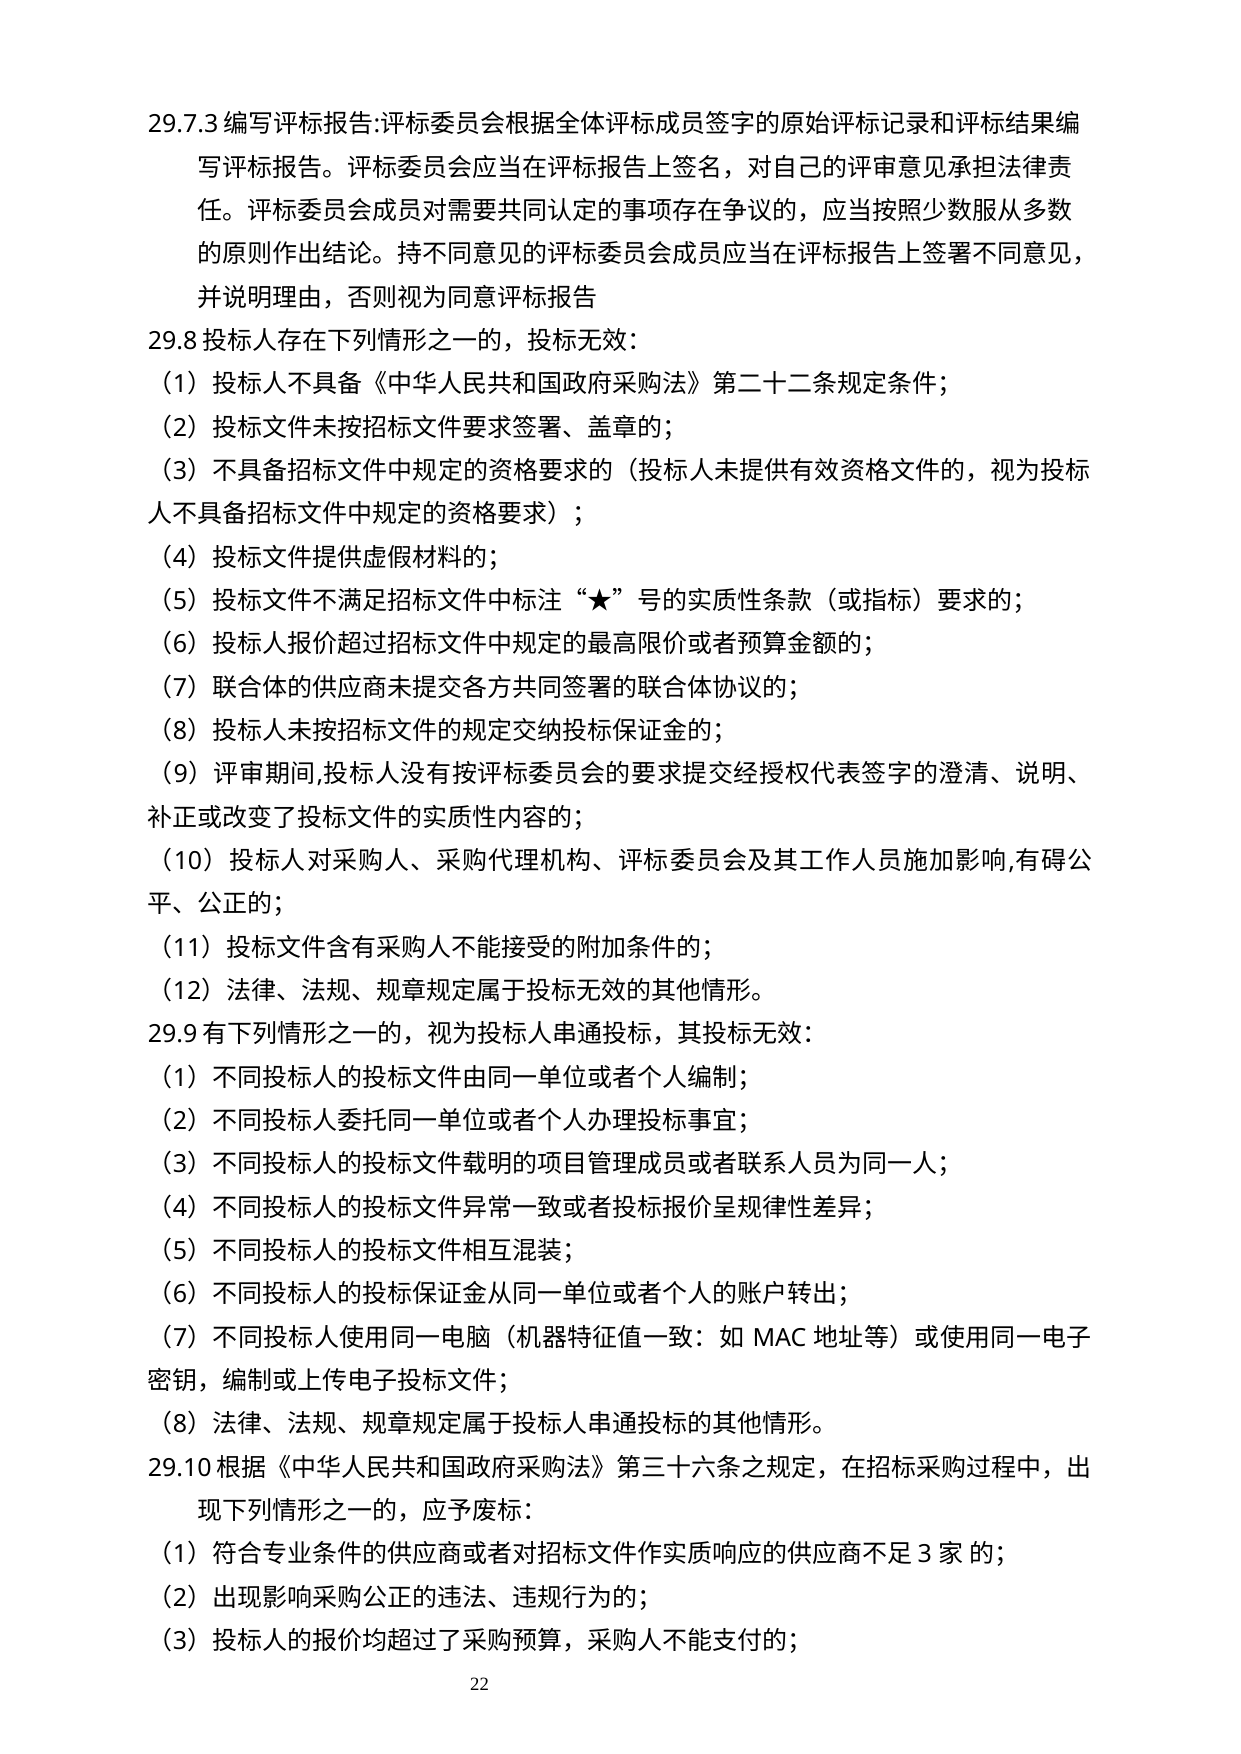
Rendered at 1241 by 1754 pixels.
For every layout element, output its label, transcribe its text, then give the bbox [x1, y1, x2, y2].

list （8）法律、法规、规章规定属于投标人串通投标的其他情形。 [148, 1400, 1093, 1443]
list （10）投标人对采购人、采购代理机构、评标委员会及其工作人员施加影响,有碍公平、公正的； [148, 837, 1093, 923]
text 29.8投标人存在下列情形之一的，投标无效： [148, 317, 1093, 360]
text 29.9有下列情形之一的，视为投标人串通投标，其投标无效： [148, 1010, 1093, 1053]
text 29.7.3编写评标报告:评标委员会根据全体评标成员签字的原始评标记录和评标结果编写评标报告。评标委员会应当在评标报告上签名，对自己的评审意见承担法律责任。评标委员会成员对需要共同认定的事项存在争议的，应当按照少数服从多数的原则作出结论。持不同意见的评标委员会成员应当在评标报告上签署不同意见，并说明理由，否则视为同意评标报告 [148, 100, 1093, 317]
list （2）出现影响采购公正的违法、违规行为的； [148, 1573, 1093, 1617]
text 29.10根据《中华人民共和国政府采购法》第三十六条之规定，在招标采购过程中，出现下列情形之一的，应予废标： [148, 1443, 1093, 1530]
list （5）投标文件不满足招标文件中标注“★”号的实质性条款（或指标）要求的； [148, 577, 1093, 620]
list （3）投标人的报价均超过了采购预算，采购人不能支付的； [148, 1617, 1093, 1660]
list （4）不同投标人的投标文件异常一致或者投标报价呈规律性差异； [148, 1183, 1093, 1227]
list （5）不同投标人的投标文件相互混装； [148, 1227, 1093, 1270]
list （3）不具备招标文件中规定的资格要求的（投标人未提供有效资格文件的，视为投标人不具备招标文件中规定的资格要求）； [148, 447, 1093, 533]
list （11）投标文件含有采购人不能接受的附加条件的； [148, 923, 1093, 967]
list （3）不同投标人的投标文件载明的项目管理成员或者联系人员为同一人； [148, 1140, 1093, 1183]
list （8）投标人未按招标文件的规定交纳投标保证金的； [148, 707, 1093, 750]
list （1）不同投标人的投标文件由同一单位或者个人编制； [148, 1053, 1093, 1097]
list （12）法律、法规、规章规定属于投标无效的其他情形。 [148, 967, 1093, 1010]
list （1）符合专业条件的供应商或者对招标文件作实质响应的供应商不足 3 家 的； [148, 1530, 1093, 1573]
list （2）不同投标人委托同一单位或者个人办理投标事宜； [148, 1097, 1093, 1140]
list （1）投标人不具备《中华人民共和国政府采购法》第二十二条规定条件； [148, 360, 1093, 403]
list （7）联合体的供应商未提交各方共同签署的联合体协议的； [148, 663, 1093, 707]
list （6）不同投标人的投标保证金从同一单位或者个人的账户转出； [148, 1270, 1093, 1313]
list （2）投标文件未按招标文件要求签署、盖章的； [148, 403, 1093, 447]
list （6）投标人报价超过招标文件中规定的最高限价或者预算金额的； [148, 620, 1093, 663]
list （4）投标文件提供虚假材料的； [148, 533, 1093, 577]
list （9）评审期间,投标人没有按评标委员会的要求提交经授权代表签字的澄清、说明、补正或改变了投标文件的实质性内容的； [148, 750, 1093, 837]
list （7）不同投标人使用同一电脑（机器特征值一致：如 MAC 地址等）或使用同一电子密钥，编制或上传电子投标文件； [148, 1313, 1093, 1400]
